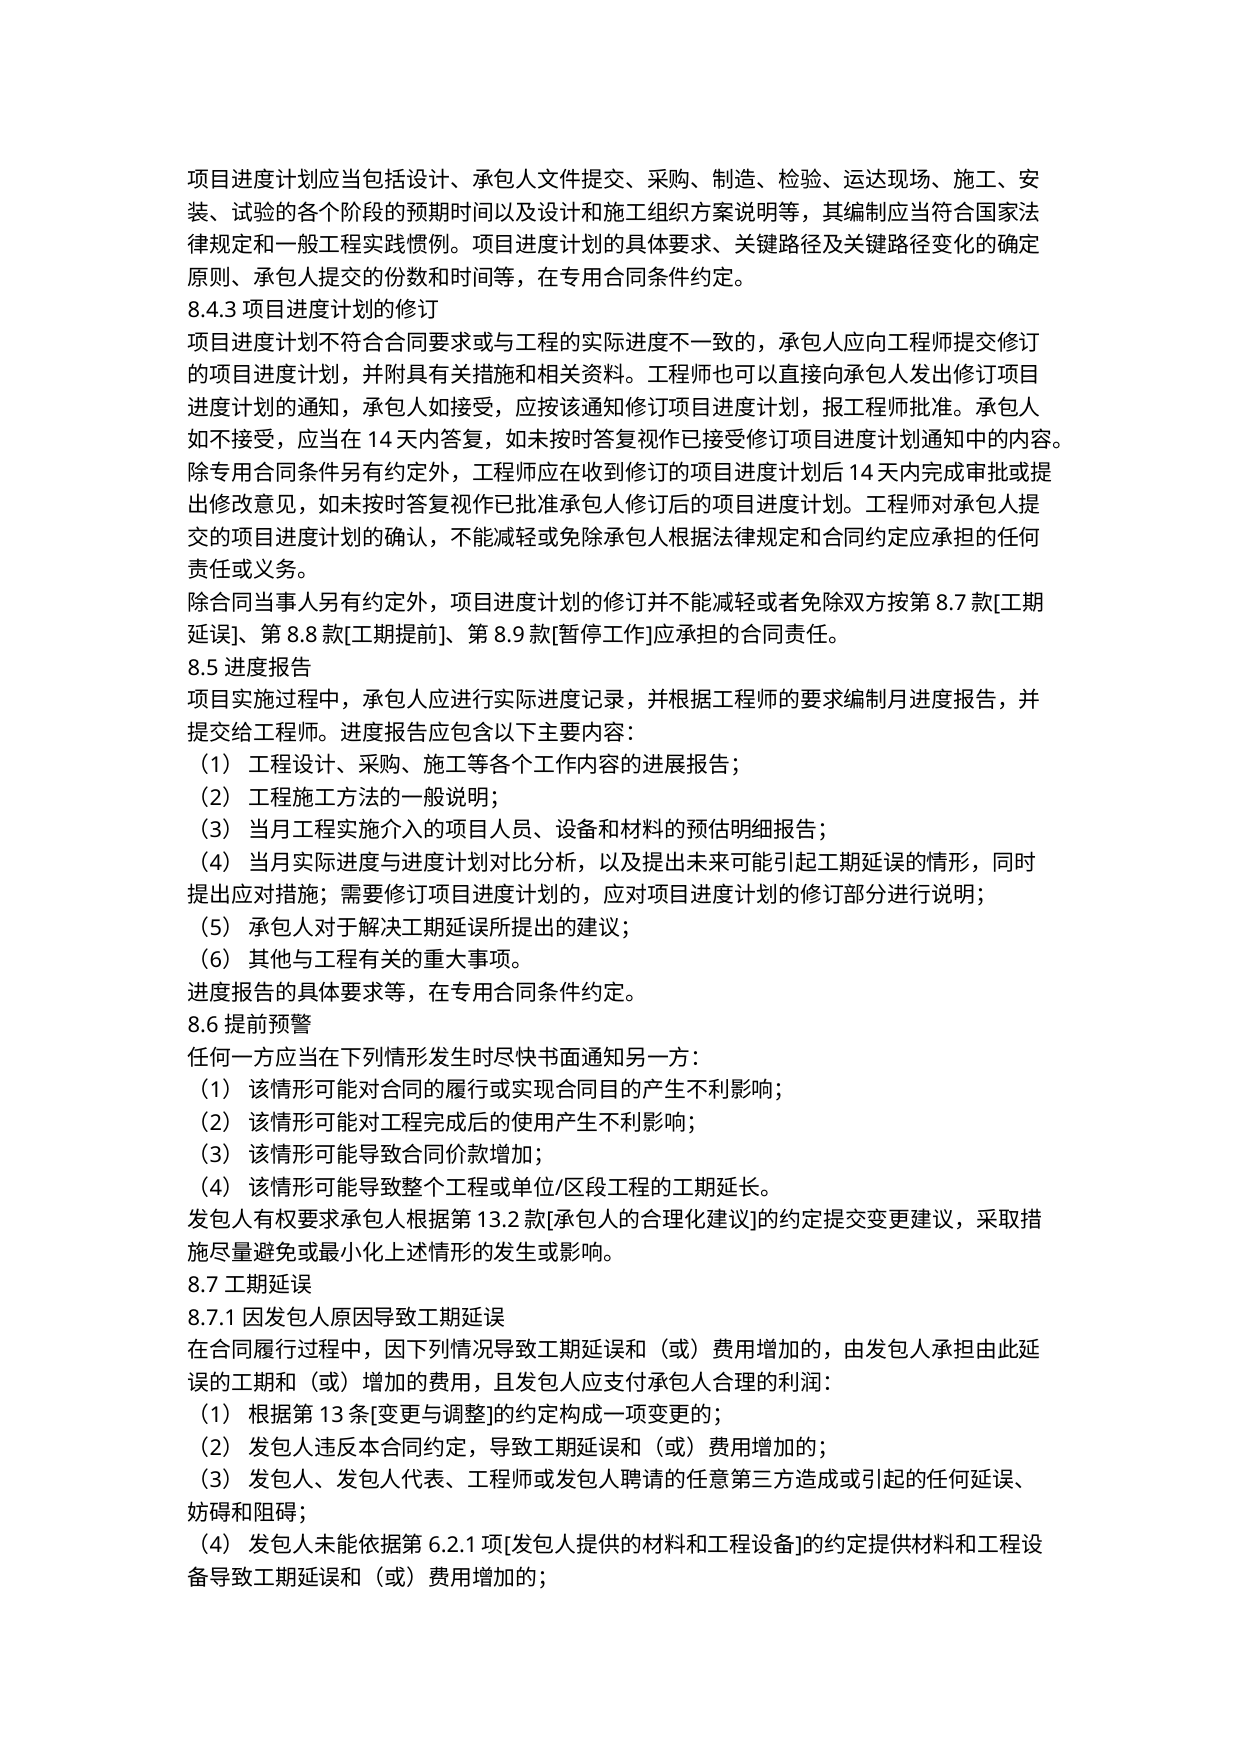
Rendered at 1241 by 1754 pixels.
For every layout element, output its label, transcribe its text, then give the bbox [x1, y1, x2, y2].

text 8.4.3 项目进度计划的修订 [187, 292, 1053, 324]
text 项目进度计划不符合合同要求或与工程的实际进度不一致的，承包人应向工程师提交修订的项目进度计划，并附具有关措施和相关资料。工程师也可以直接向承包人发出修订项目进度计划的通知，承包人如接受，应按该通知修订项目进度计划，报工程师批准。承包人如不接受，应当在14天内答复，如未按时答复视作已接受修订项目进度计划通知中的内容。 [187, 324, 1053, 454]
text （2） 工程施工方法的一般说明； [187, 779, 1053, 812]
text 在合同履行过程中，因下列情况导致工期延误和（或）费用增加的，由发包人承担由此延误的工期和（或）增加的费用，且发包人应支付承包人合理的利润： [187, 1332, 1053, 1397]
text 除合同当事人另有约定外，项目进度计划的修订并不能减轻或者免除双方按第8.7款[工期延误]、第8.8款[工期提前]、第8.9款[暂停工作]应承担的合同责任。 [187, 584, 1053, 649]
text （6） 其他与工程有关的重大事项。 [187, 942, 1053, 974]
text （1） 该情形可能对合同的履行或实现合同目的产生不利影响； [187, 1072, 1053, 1104]
text （5） 承包人对于解决工期延误所提出的建议； [187, 909, 1053, 942]
text 除专用合同条件另有约定外，工程师应在收到修订的项目进度计划后14天内完成审批或提出修改意见，如未按时答复视作已批准承包人修订后的项目进度计划。工程师对承包人提交的项目进度计划的确认，不能减轻或免除承包人根据法律规定和合同约定应承担的任何责任或义务。 [187, 454, 1053, 584]
text 8.7 工期延误 [187, 1267, 1053, 1299]
text 项目实施过程中，承包人应进行实际进度记录，并根据工程师的要求编制月进度报告，并提交给工程师。进度报告应包含以下主要内容： [187, 682, 1053, 747]
text （4） 发包人未能依据第6.2.1项[发包人提供的材料和工程设备]的约定提供材料和工程设备导致工期延误和（或）费用增加的； [187, 1527, 1053, 1592]
text （3） 发包人、发包人代表、工程师或发包人聘请的任意第三方造成或引起的任何延误、妨碍和阻碍； [187, 1462, 1053, 1527]
text 任何一方应当在下列情形发生时尽快书面通知另一方： [187, 1039, 1053, 1072]
text （1） 根据第13条[变更与调整]的约定构成一项变更的； [187, 1397, 1053, 1429]
text （4） 该情形可能导致整个工程或单位/区段工程的工期延长。 [187, 1169, 1053, 1202]
text 进度报告的具体要求等，在专用合同条件约定。 [187, 974, 1053, 1007]
text （2） 发包人违反本合同约定，导致工期延误和（或）费用增加的； [187, 1429, 1053, 1462]
text （1） 工程设计、采购、施工等各个工作内容的进展报告； [187, 747, 1053, 779]
text （4） 当月实际进度与进度计划对比分析，以及提出未来可能引起工期延误的情形，同时提出应对措施；需要修订项目进度计划的，应对项目进度计划的修订部分进行说明； [187, 844, 1053, 909]
text 8.7.1 因发包人原因导致工期延误 [187, 1299, 1053, 1332]
text （3） 该情形可能导致合同价款增加； [187, 1137, 1053, 1169]
text （2） 该情形可能对工程完成后的使用产生不利影响； [187, 1104, 1053, 1137]
text （3） 当月工程实施介入的项目人员、设备和材料的预估明细报告； [187, 812, 1053, 844]
text 8.6 提前预警 [187, 1007, 1053, 1039]
text 8.5 进度报告 [187, 649, 1053, 682]
text 发包人有权要求承包人根据第13.2款[承包人的合理化建议]的约定提交变更建议，采取措施尽量避免或最小化上述情形的发生或影响。 [187, 1202, 1053, 1267]
text 项目进度计划应当包括设计、承包人文件提交、采购、制造、检验、运达现场、施工、安装、试验的各个阶段的预期时间以及设计和施工组织方案说明等，其编制应当符合国家法律规定和一般工程实践惯例。项目进度计划的具体要求、关键路径及关键路径变化的确定原则、承包人提交的份数和时间等，在专用合同条件约定。 [187, 162, 1053, 292]
